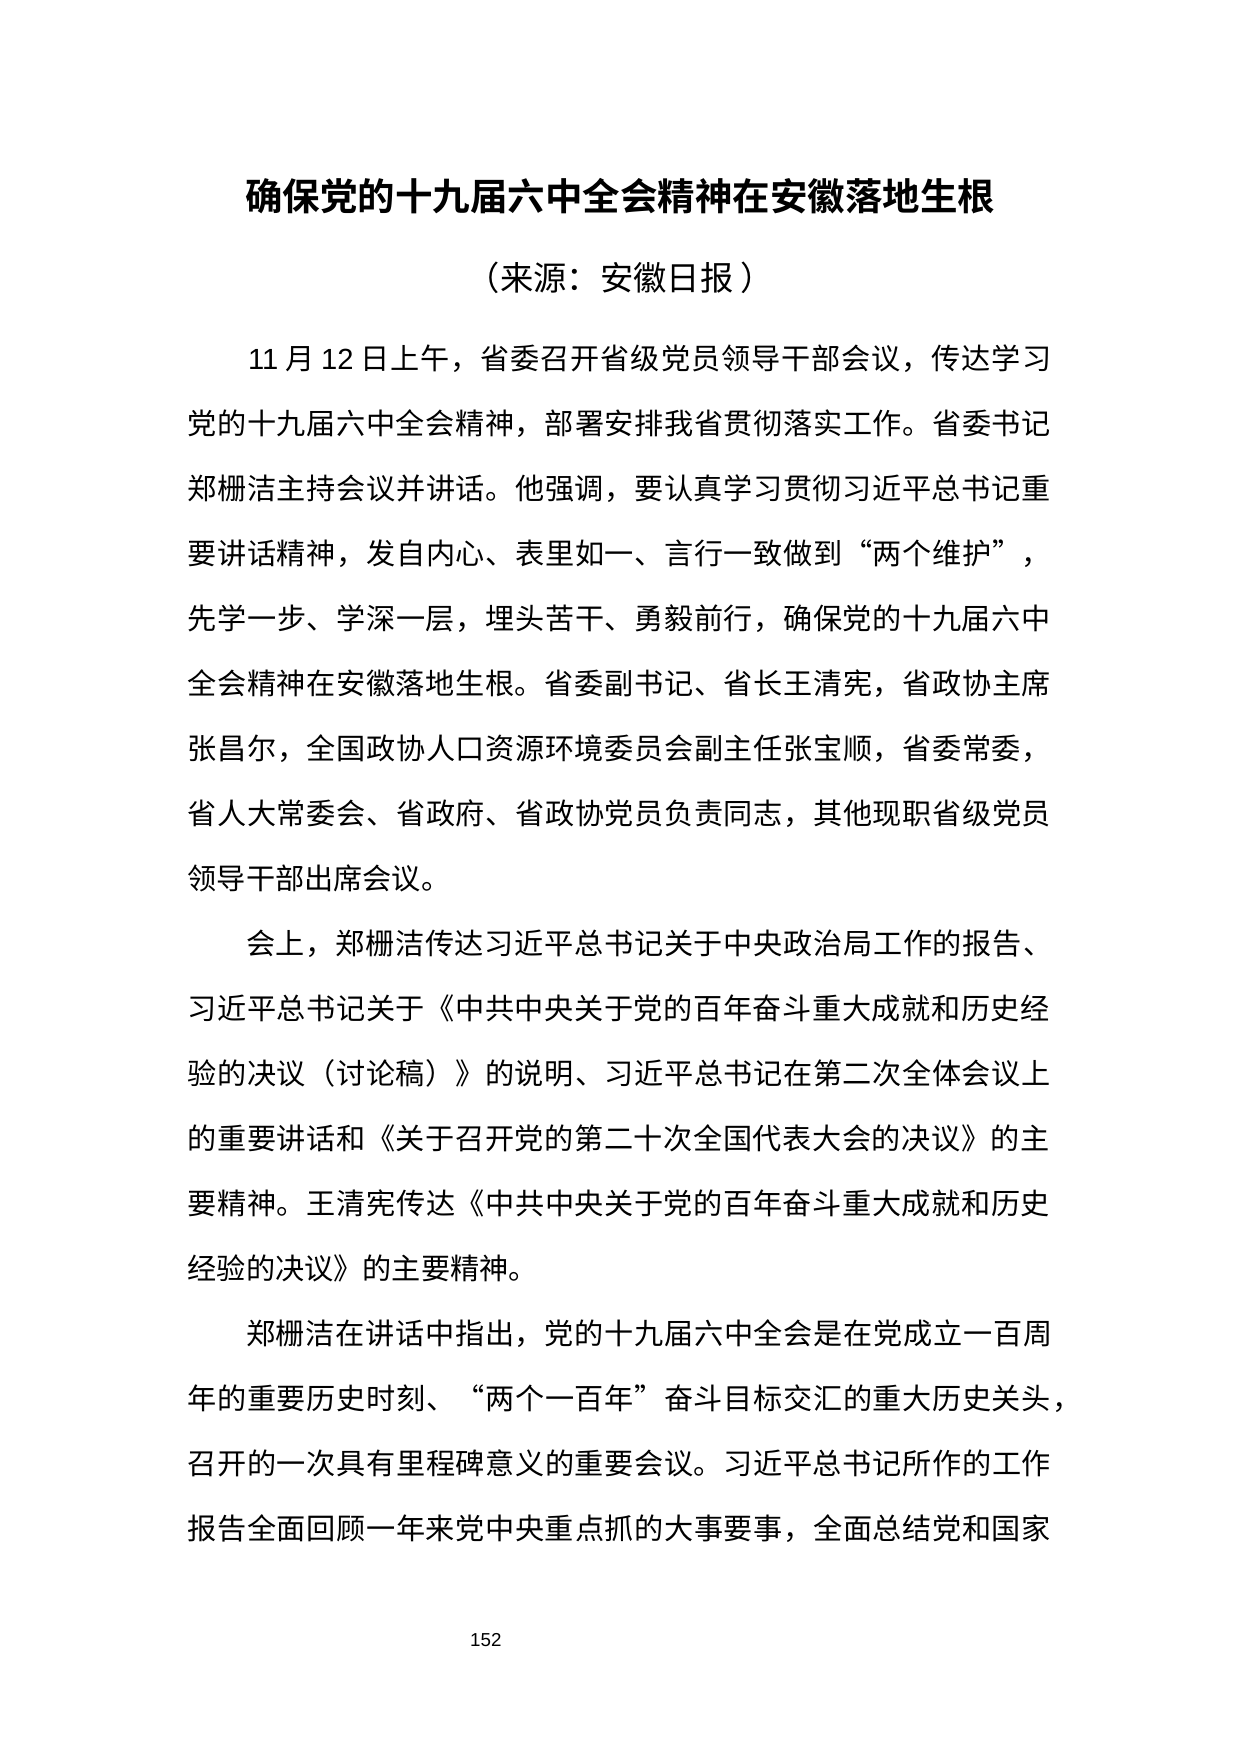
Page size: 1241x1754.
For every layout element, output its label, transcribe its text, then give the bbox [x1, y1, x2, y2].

text 11月12日上午，省委召开省级党员领导干部会议，传达学习党的十九届六中全会精神，部署安排我省贯彻落实工作。省委书记郑栅洁主持会议并讲话。他强调，要认真学习贯彻习近平总书记重要讲话精神，发自内心、表里如一、言行一致做到“两个维护”，先学一步、学深一层，埋头苦干、勇毅前行，确保党的十九届六中全会精神在安徽落地生根。省委副书记、省长王清宪，省政协主席张昌尔，全国政协人口资源环境委员会副主任张宝顺，省委常委，省人大常委会、省政府、省政协党员负责同志，其他现职省级党员领导干部出席会议。 [187, 324, 1053, 909]
text （来源：安徽日报 ） [187, 243, 1053, 308]
text 确保党的十九届六中全会精神在安徽落地生根 [187, 162, 1053, 227]
text 会上，郑栅洁传达习近平总书记关于中央政治局工作的报告、习近平总书记关于《中共中央关于党的百年奋斗重大成就和历史经验的决议（讨论稿）》的说明、习近平总书记在第二次全体会议上的重要讲话和《关于召开党的第二十次全国代表大会的决议》的主要精神。王清宪传达《中共中央关于党的百年奋斗重大成就和历史经验的决议》的主要精神。 [187, 909, 1053, 1299]
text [187, 1299, 1053, 1559]
